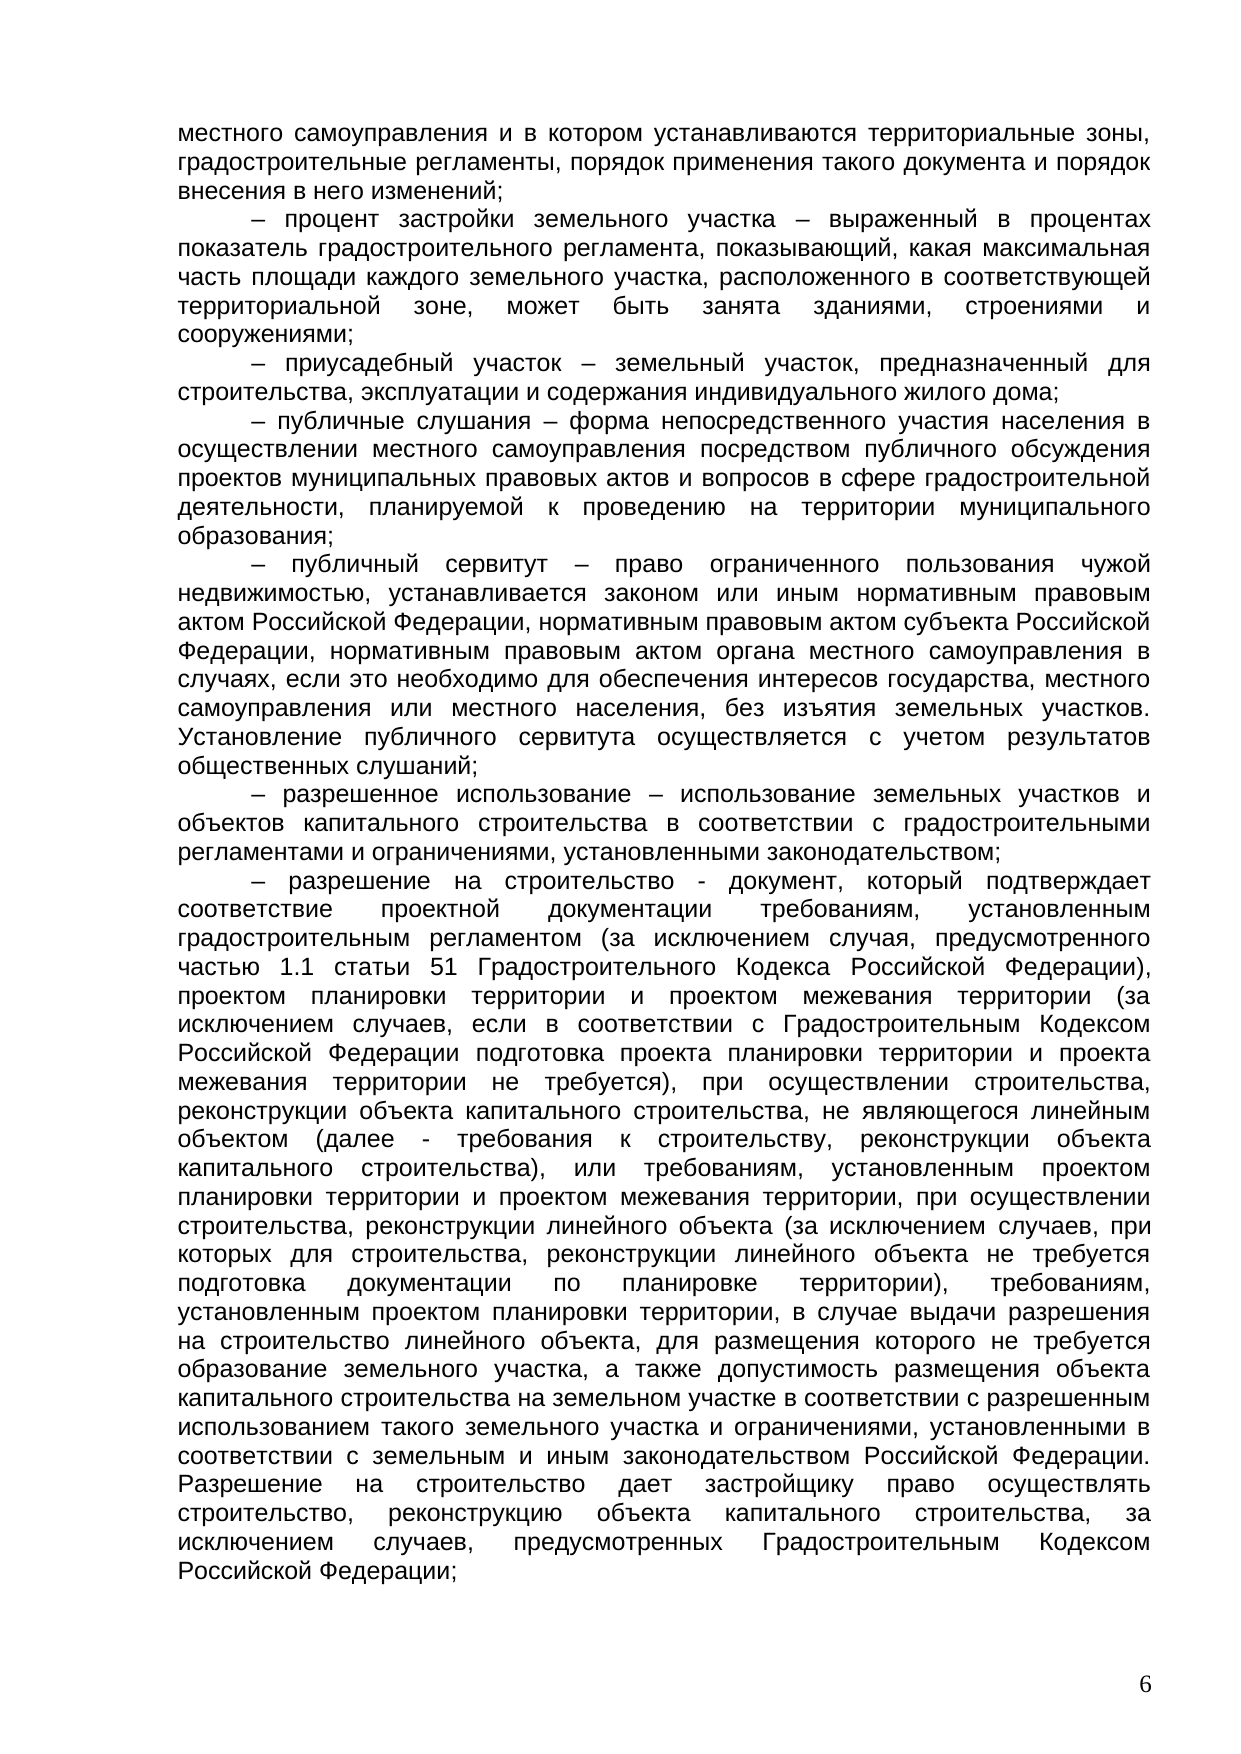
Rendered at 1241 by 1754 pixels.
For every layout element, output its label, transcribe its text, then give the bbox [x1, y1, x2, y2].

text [177, 118, 1152, 204]
text – процент застройки земельного участка – выраженный в процентах показатель градостроительного регламента, показывающий, какая максимальная часть площади каждого земельного участка, расположенного в соответствующей территориальной зоне, может быть занята зданиями, строениями и сооружениями; [177, 204, 1152, 348]
text – разрешение на строительство - документ, который подтверждает соответствие проектной документации требованиям, установленным градостроительным регламентом (за исключением случая, предусмотренного частью 1.1 статьи 51 Градостроительного Кодекса Российской Федерации), проектом планировки территории и проектом межевания территории (за исключением случаев, если в соответствии с Градостроительным Кодексом Российской Федерации подготовка проекта планировки территории и проекта межевания территории не требуется), при осуществлении строительства, реконструкции объекта капитального строительства, не являющегося линейным объектом (далее - требования к строительству, реконструкции объекта капитального строительства), или требованиям, установленным проектом планировки территории и проектом межевания территории, при осуществлении строительства, реконструкции линейного объекта (за исключением случаев, при которых для строительства, реконструкции линейного объекта не требуется подготовка документации по планировке территории), требованиям, установленным проектом планировки территории, в случае выдачи разрешения на строительство линейного объекта, для размещения которого не требуется образование земельного участка, а также допустимость размещения объекта капитального строительства на земельном участке в соответствии с разрешенным использованием такого земельного участка и ограничениями, установленными в соответствии с земельным и иным законодательством Российской Федерации. Разрешение на строительство дает застройщику право осуществлять строительство, реконструкцию объекта капитального строительства, за исключением случаев, предусмотренных Градостроительным Кодексом Российской Федерации; [177, 866, 1152, 1584]
text – разрешенное использование – использование земельных участков и объектов капитального строительства в соответствии с градостроительными регламентами и ограничениями, установленными законодательством; [177, 779, 1152, 866]
text – публичные слушания – форма непосредственного участия населения в осуществлении местного самоуправления посредством публичного обсуждения проектов муниципальных правовых актов и вопросов в сфере градостроительной деятельности, планируемой к проведению на территории муниципального образования; [177, 406, 1152, 549]
text – публичный сервитут – право ограниченного пользования чужой недвижимостью, устанавливается законом или иным нормативным правовым актом Российской Федерации, нормативным правовым актом субъекта Российской Федерации, нормативным правовым актом органа местного самоуправления в случаях, если это необходимо для обеспечения интересов государства, местного самоуправления или местного населения, без изъятия земельных участков. Установление публичного сервитута осуществляется с учетом результатов общественных слушаний; [177, 549, 1152, 779]
text – приусадебный участок – земельный участок, предназначенный для строительства, эксплуатации и содержания индивидуального жилого дома; [177, 348, 1152, 406]
